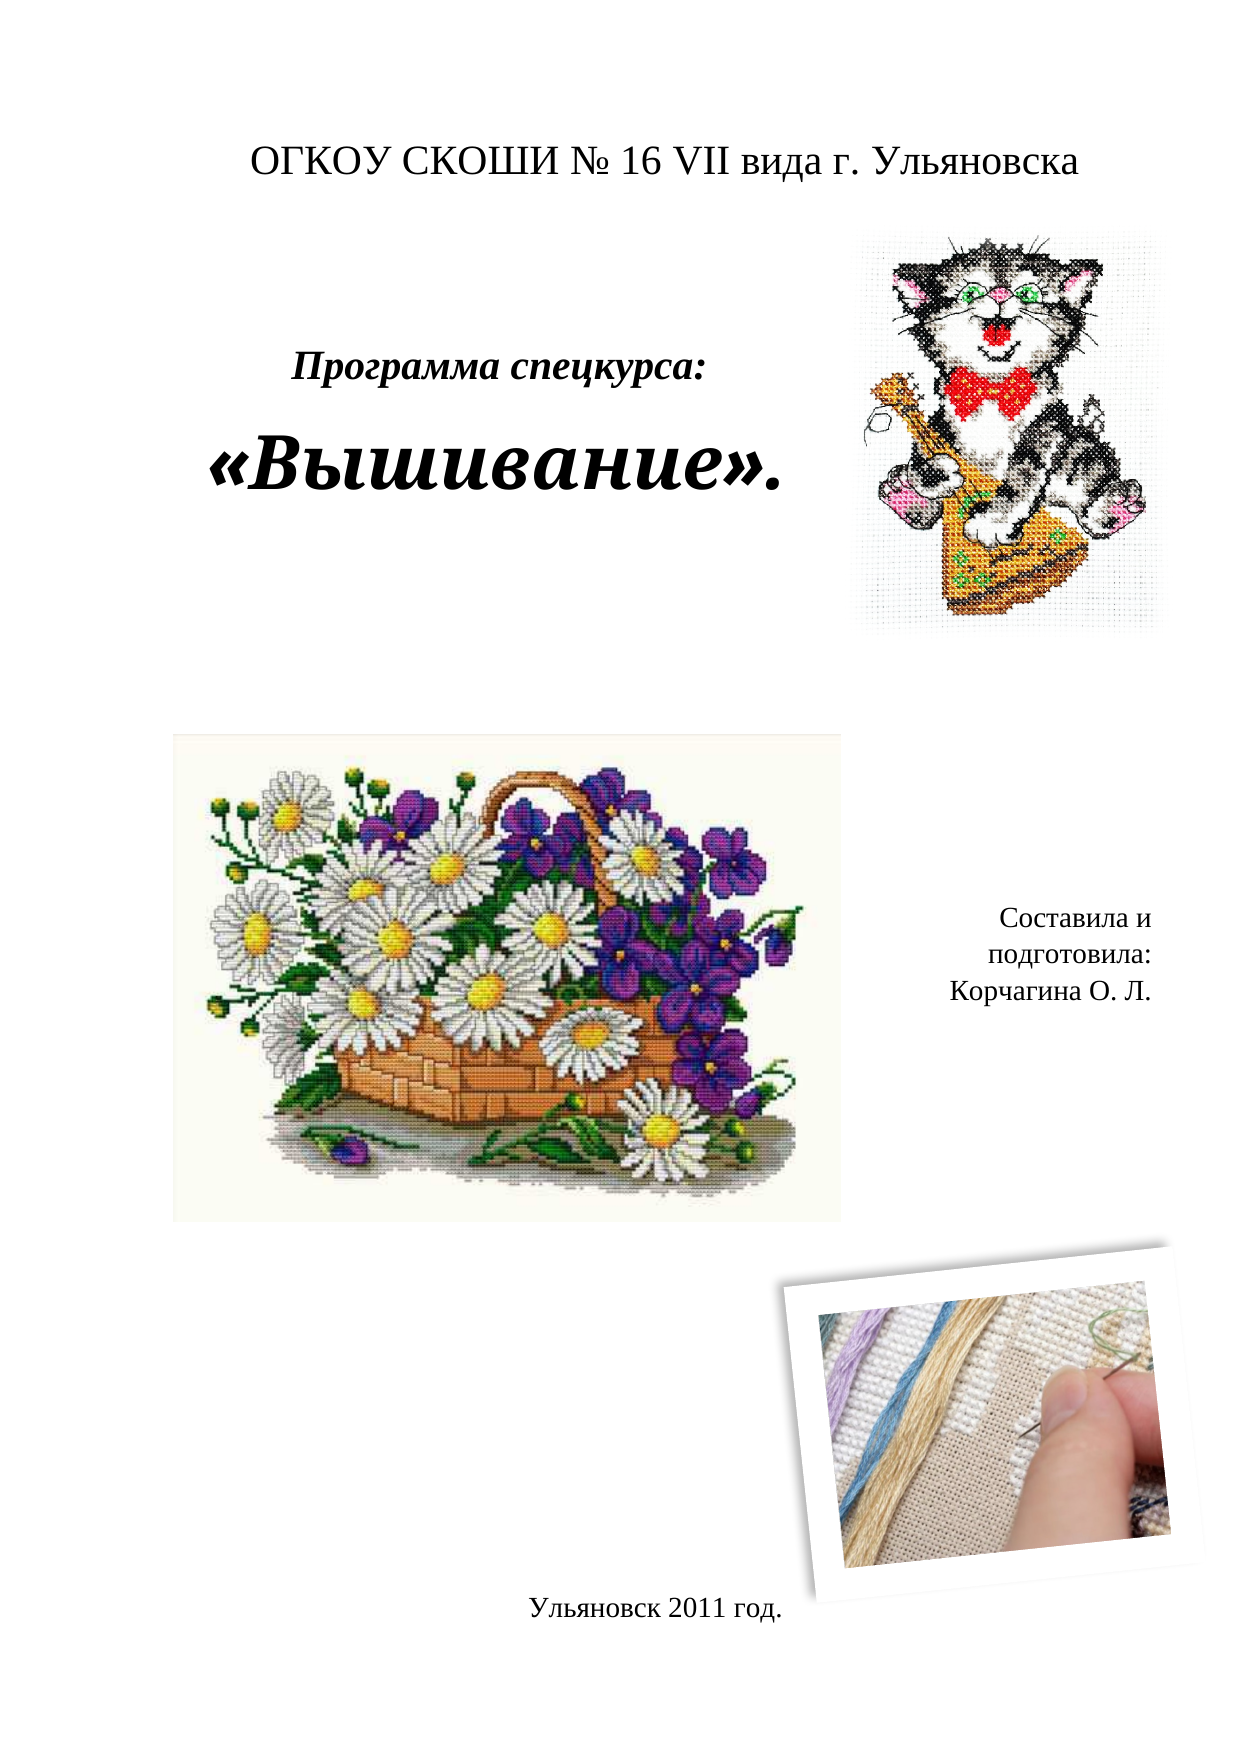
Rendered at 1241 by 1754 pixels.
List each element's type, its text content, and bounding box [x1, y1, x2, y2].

picture [173, 734, 841, 1222]
text ОГКОУ СКОШИ № 16 VII вида г. Ульяновска [177, 136, 1152, 183]
text Корчагина О. Л. [841, 973, 1152, 1006]
text Программа спецкурса: [177, 341, 847, 388]
picture [872, 249, 1146, 614]
text Ульяновск 2011 год. [177, 1590, 1152, 1623]
text Составила и подготовила: [841, 877, 1152, 970]
picture [819, 1281, 1171, 1568]
text «Вышивание». [177, 409, 847, 511]
